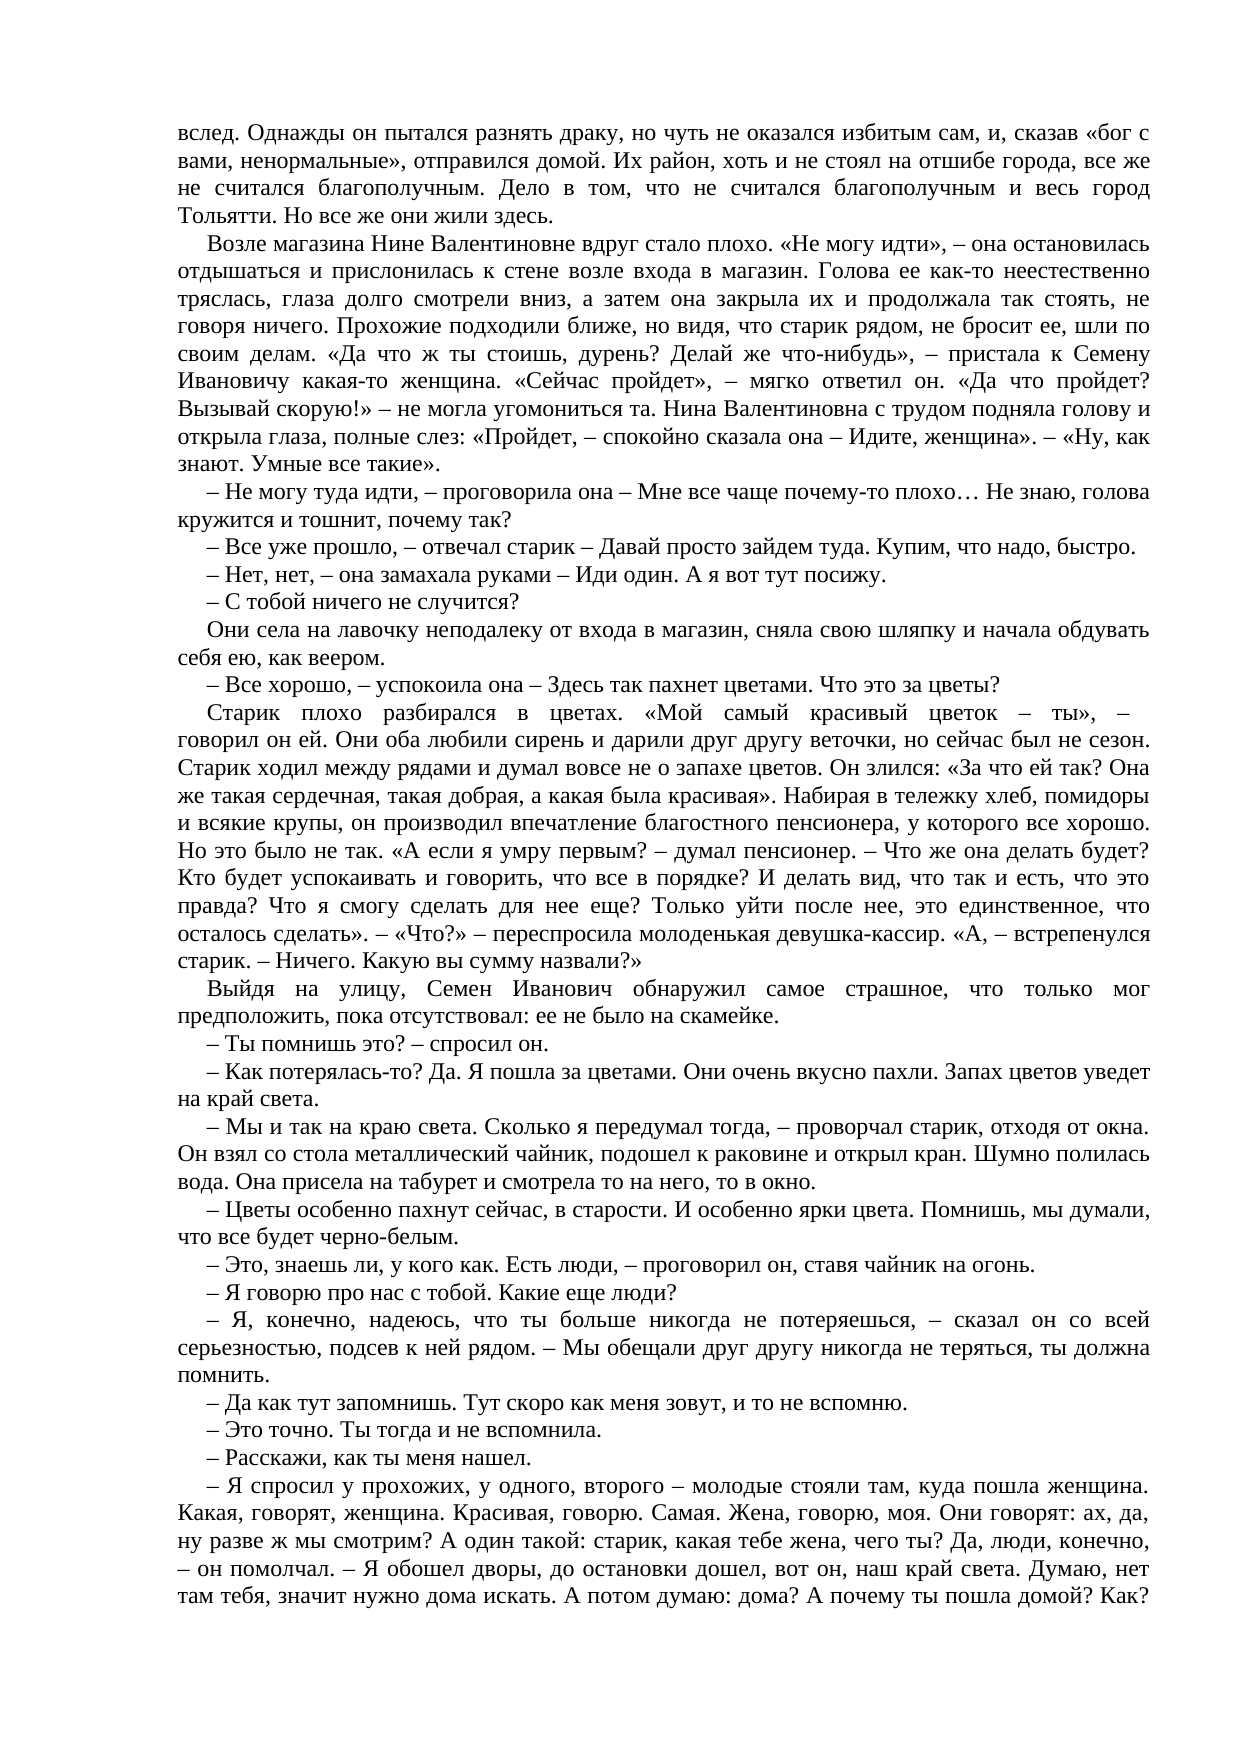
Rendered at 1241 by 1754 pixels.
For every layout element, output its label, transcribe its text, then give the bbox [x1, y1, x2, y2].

text – Цветы особенно пахнут сейчас, в старости. И особенно ярки цвета. Помнишь, мы думали, что все будет черно-белым. [177, 1195, 1152, 1250]
text – Я, конечно, надеюсь, что ты больше никогда не потеряешься, – сказал он со всей серьезностью, подсев к ней рядом. – Мы обещали друг другу никогда не теряться, ты должна помнить. [177, 1305, 1152, 1388]
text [177, 118, 1152, 228]
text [177, 1471, 1152, 1609]
text – Да как тут запомнишь. Тут скоро как меня зовут, и то не вспомню. [177, 1388, 1152, 1416]
text Они села на лавочку неподалеку от входа в магазин, сняла свою шляпку и начала обдувать себя ею, как веером. [177, 615, 1152, 670]
text Старик плохо разбирался в цветах. «Мой самый красивый цветок – ты», – говорил он ей. Они оба любили сирень и дарили друг другу веточки, но сейчас был не сезон. Старик ходил между рядами и думал вовсе не о запахе цветов. Он злился: «За что ей так? Она же такая сердечная, такая добрая, а какая была красивая». Набирая в тележку хлеб, помидоры и всякие крупы, он производил впечатление благостного пенсионера, у которого все хорошо. Но это было не так. «А если я умру первым? – думал пенсионер. – Что же она делать будет? Кто будет успокаивать и говорить, что все в порядке? И делать вид, что так и есть, что это правда? Что я смогу сделать для нее еще? Только уйти после нее, это единственное, что осталось сделать». – «Что?» – переспросила молоденькая девушка-кассир. «А, – встрепенулся старик. – Ничего. Какую вы сумму назвали?» [177, 698, 1152, 974]
text – Расскажи, как ты меня нашел. [177, 1443, 1152, 1471]
text – Нет, нет, – она замахала руками – Иди один. А я вот тут посижу. [177, 560, 1152, 587]
text – Ты помнишь это? – спросил он. [177, 1029, 1152, 1057]
text – Все уже прошло, – отвечал старик – Давай просто зайдем туда. Купим, что надо, быстро. [177, 532, 1152, 560]
text – Не могу туда идти, – проговорила она – Мне все чаще почему-то плохо… Не знаю, голова кружится и тошнит, почему так? [177, 477, 1152, 532]
text – С тобой ничего не случится? [177, 587, 1152, 615]
text – Я говорю про нас с тобой. Какие еще люди? [177, 1277, 1152, 1305]
text – Все хорошо, – успокоила она – Здесь так пахнет цветами. Что это за цветы? [177, 670, 1152, 698]
text – Мы и так на краю света. Сколько я передумал тогда, – проворчал старик, отходя от окна. Он взял со стола металлический чайник, подошел к раковине и открыл кран. Шумно полилась вода. Она присела на табурет и смотрела то на него, то в окно. [177, 1112, 1152, 1195]
text Возле магазина Нине Валентиновне вдруг стало плохо. «Не могу идти», – она остановилась отдышаться и прислонилась к стене возле входа в магазин. Голова ее как-то неестественно тряслась, глаза долго смотрели вниз, а затем она закрыла их и продолжала так стоять, не говоря ничего. Прохожие подходили ближе, но видя, что старик рядом, не бросит ее, шли по своим делам. «Да что ж ты стоишь, дурень? Делай же что-нибудь», – пристала к Семену Ивановичу какая-то женщина. «Сейчас пройдет», – мягко ответил он. «Да что пройдет? Вызывай скорую!» – не могла угомониться та. Нина Валентиновна с трудом подняла голову и открыла глаза, полные слез: «Пройдет, – спокойно сказала она – Идите, женщина». – «Ну, как знают. Умные все такие». [177, 228, 1152, 477]
text – Это точно. Ты тогда и не вспомнила. [177, 1416, 1152, 1443]
text Выйдя на улицу, Семен Иванович обнаружил самое страшное, что только мог предположить, пока отсутствовал: ее не было на скамейке. [177, 974, 1152, 1029]
text – Как потерялась-то? Да. Я пошла за цветами. Они очень вкусно пахли. Запах цветов уведет на край света. [177, 1057, 1152, 1112]
text – Это, знаешь ли, у кого как. Есть люди, – проговорил он, ставя чайник на огонь. [177, 1250, 1152, 1277]
